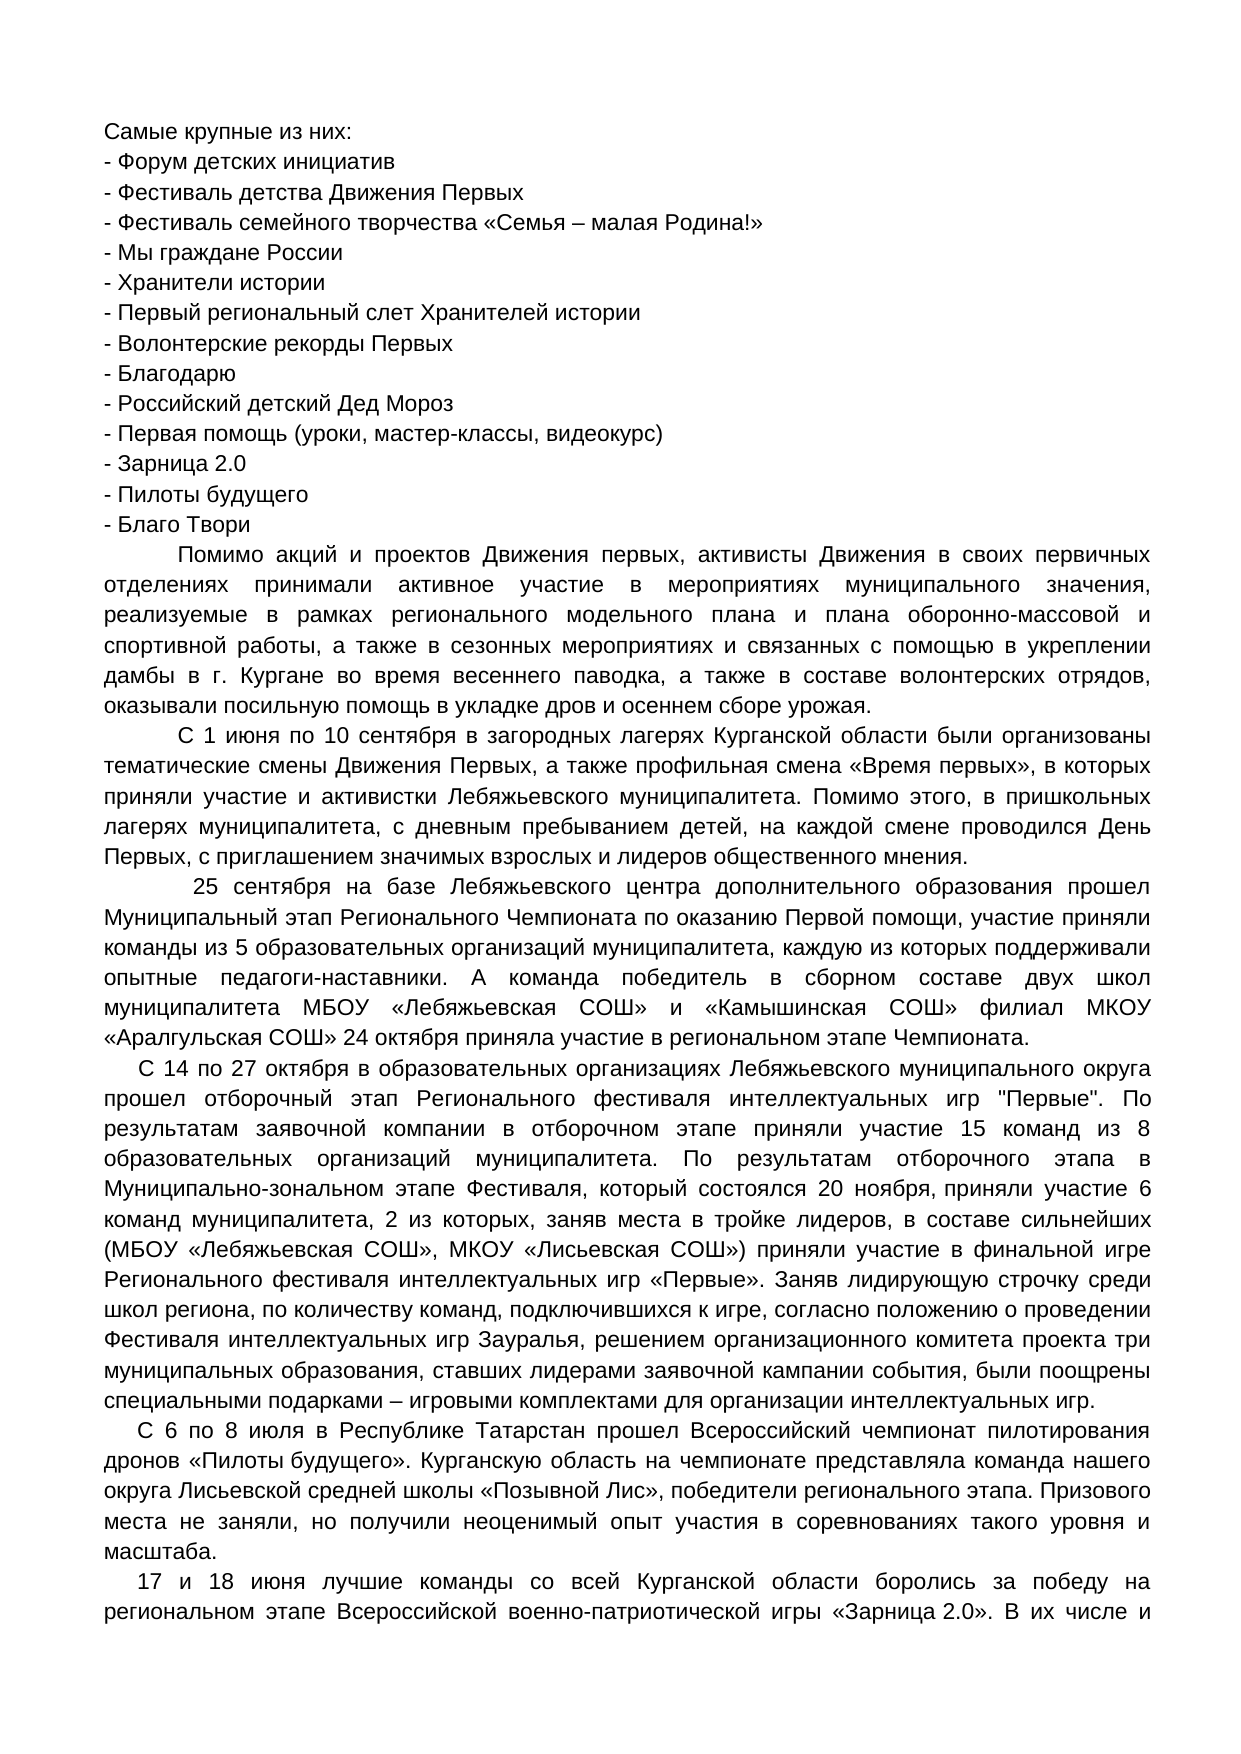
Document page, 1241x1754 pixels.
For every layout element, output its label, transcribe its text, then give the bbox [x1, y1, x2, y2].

text - Первая помощь (уроки, мастер-классы, видеокурс) [103, 420, 1152, 447]
text - Первый региональный слет Хранителей истории [103, 299, 1152, 326]
text 25 сентября на базе Лебяжьевского центра дополнительного образования прошел Муниципальный этап Регионального Чемпионата по оказанию Первой помощи, участие приняли команды из 5 образовательных организаций муниципалитета, каждую из которых поддерживали опытные педагоги-наставники. А команда победитель в сборном составе двух школ муниципалитета МБОУ «Лебяжьевская СОШ» и «Камышинская СОШ» филиал МКОУ «Аралгульская СОШ» 24 октября приняла участие в региональном этапе Чемпионата. [103, 873, 1152, 1051]
text С 14 по 27 октября в образовательных организациях Лебяжьевского муниципального округа прошел отборочный этап Регионального фестиваля интеллектуальных игр "Первые". По результатам заявочной компании в отборочном этапе приняли участие 15 команд из 8 образовательных организаций муниципалитета. По результатам отборочного этапа в Муниципально-зональном этапе Фестиваля, который состоялся 20 ноября, приняли участие 6 команд муниципалитета, 2 из которых, заняв места в тройке лидеров, в составе сильнейших (МБОУ «Лебяжьевская СОШ», МКОУ «Лисьевская СОШ») приняли участие в финальной игре Регионального фестиваля интеллектуальных игр «Первые». Заняв лидирующую строчку среди школ региона, по количеству команд, подключившихся к игре, согласно положению о проведении Фестиваля интеллектуальных игр Зауралья, решением организационного комитета проекта три муниципальных образования, ставших лидерами заявочной кампании события, были поощрены специальными подарками – игровыми комплектами для организации интеллектуальных игр. [103, 1054, 1152, 1413]
text С 6 по 8 июля в Республике Татарстан прошел Всероссийский чемпионат пилотирования дронов «Пилоты будущего». Курганскую область на чемпионате представляла команда нашего округа Лисьевской средней школы «Позывной Лис», победители регионального этапа. Призового места не заняли, но получили неоценимый опыт участия в соревнованиях такого уровня и масштаба. [103, 1417, 1152, 1564]
text - Фестиваль детства Движения Первых [103, 178, 1152, 205]
text - Форум детских инициатив [103, 148, 1152, 175]
text С 1 июня по 10 сентября в загородных лагерях Курганской области были организованы тематические смены Движения Первых, а также профильная смена «Время первых», в которых приняли участие и активистки Лебяжьевского муниципалитета. Помимо этого, в пришкольных лагерях муниципалитета, с дневным пребыванием детей, на каждой смене проводился День Первых, с приглашением значимых взрослых и лидеров общественного мнения. [103, 834, 1152, 869]
text - Волонтерские рекорды Первых [103, 329, 1152, 356]
text - Благо Твори [103, 511, 1152, 537]
text - Мы граждане России [103, 239, 1152, 265]
text Самые крупные из них: [103, 118, 1152, 144]
text Помимо акций и проектов Движения первых, активисты Движения в своих первичных отделениях принимали активное участие в мероприятиях муниципального значения, реализуемые в рамках регионального модельного плана и плана оборонно-массовой и спортивной работы, а также в сезонных мероприятиях и связанных с помощью в укреплении дамбы в г. Кургане во время весеннего паводка, а также в составе волонтерских отрядов, оказывали посильную помощь в укладке дров и осеннем сборе урожая. [103, 541, 1152, 718]
text - Пилоты будущего [103, 481, 1152, 507]
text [103, 1568, 1152, 1625]
text - Хранители истории [103, 269, 1152, 296]
text - Благодарю [103, 360, 1152, 386]
text - Зарница 2.0 [103, 450, 1152, 477]
text - Фестиваль семейного творчества «Семья – малая Родина!» [103, 209, 1152, 235]
text - Российский детский Дед Мороз [103, 390, 1152, 416]
text С 1 июня по 10 сентября в загородных лагерях Курганской области были организованы тематические смены Движения Первых, а также профильная смена «Время первых», в которых приняли участие и активистки Лебяжьевского муниципалитета. Помимо этого, в пришкольных лагерях муниципалитета, с дневным пребыванием детей, на каждой смене проводился День Первых, с приглашением значимых взрослых и лидеров общественного мнения. [103, 722, 1152, 833]
